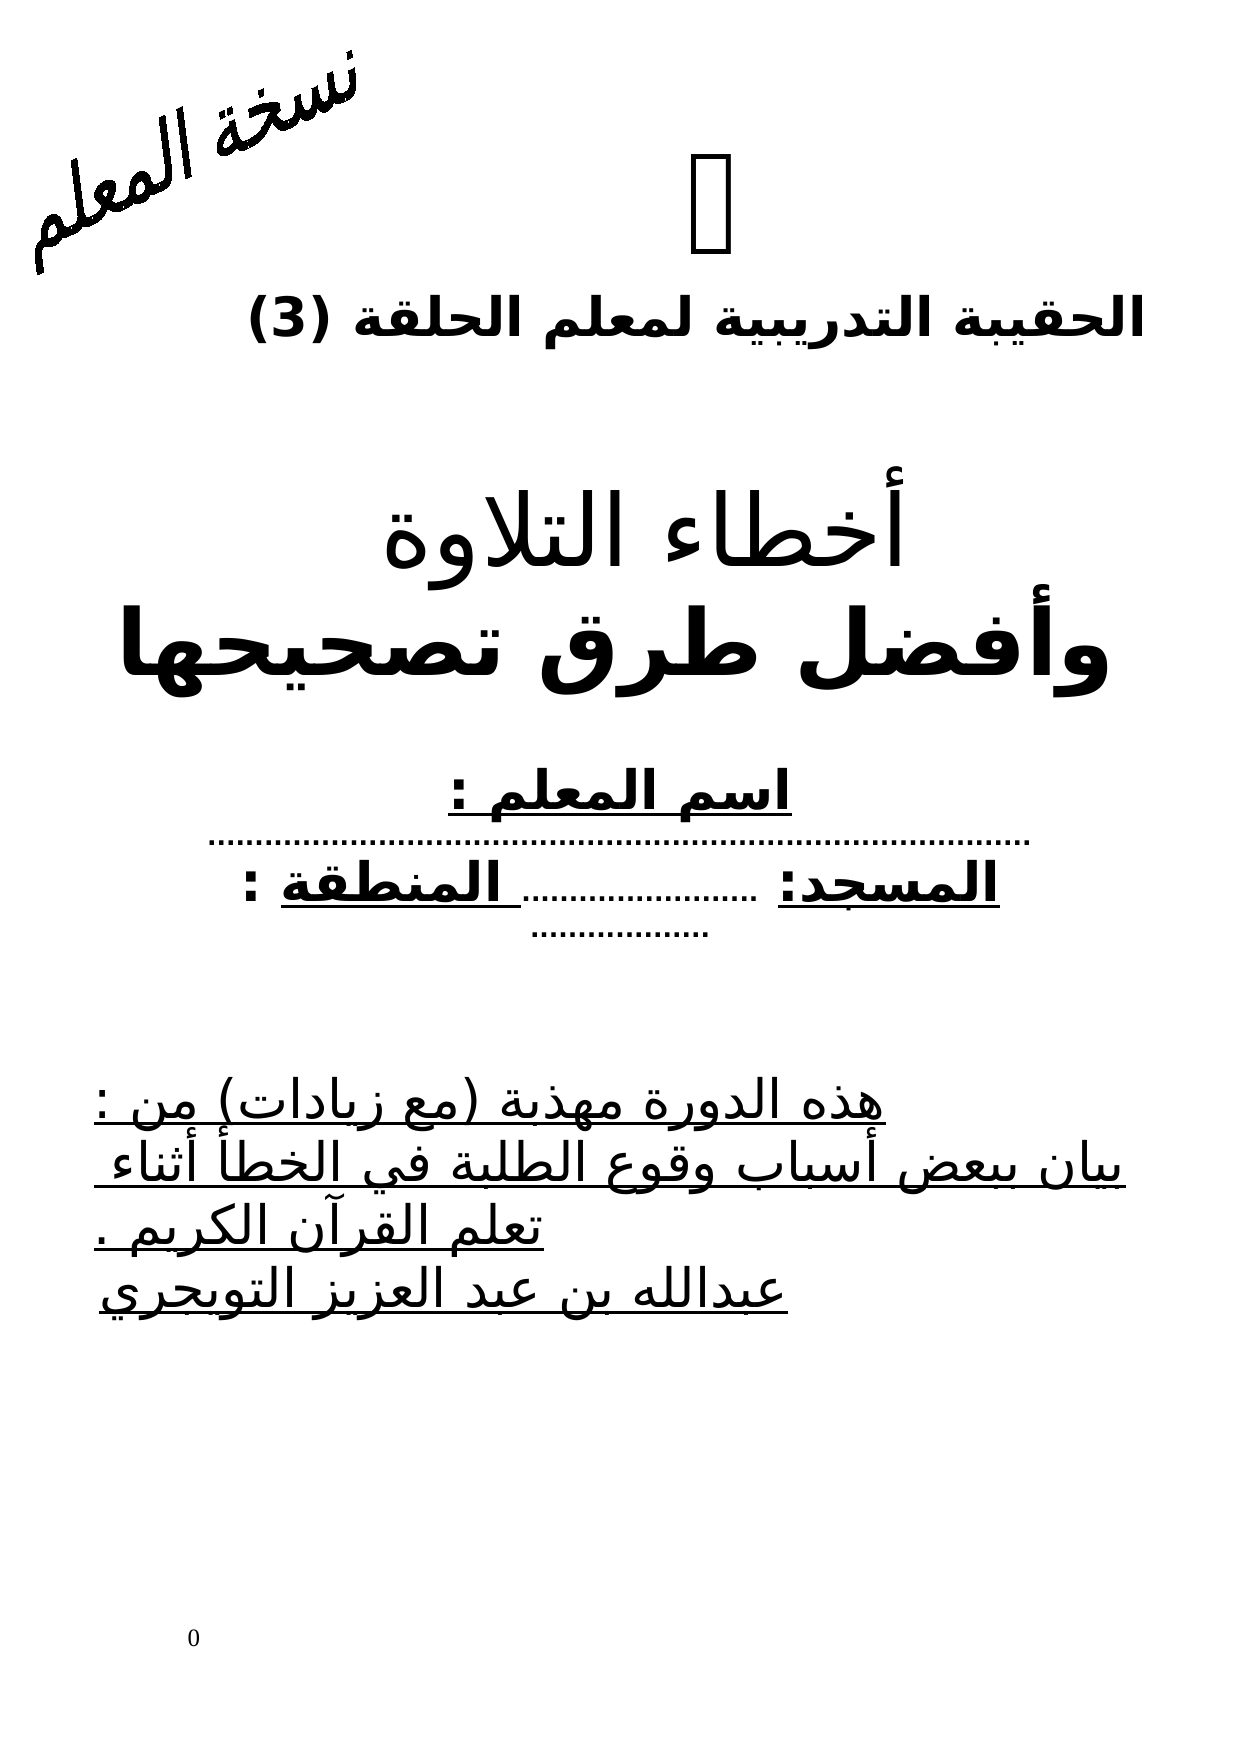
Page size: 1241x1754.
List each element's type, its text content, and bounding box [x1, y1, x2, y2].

text عبدالله بن عبد العزيز التويجري [99, 1257, 1053, 1320]
text بيان ببعض أسباب وقوع الطلبة في الخطأ أثناء تعلم القرآن الكريم . [94, 1131, 1147, 1257]
text الحقيبة التدريبية لمعلم الحلقة (3) [187, 286, 1147, 349]
text اسم المعلم : ....................................................................................... [187, 759, 1053, 852]
text أخطاء التلاوة [158, 474, 1132, 590]
text هذه الدورة مهذبة (مع زيادات) من : [94, 1068, 1053, 1131]
text المسجد: ......................... المنطقة : ................... [187, 852, 1053, 944]
text وأفضل طرق تصحيحها [54, 590, 1177, 697]
